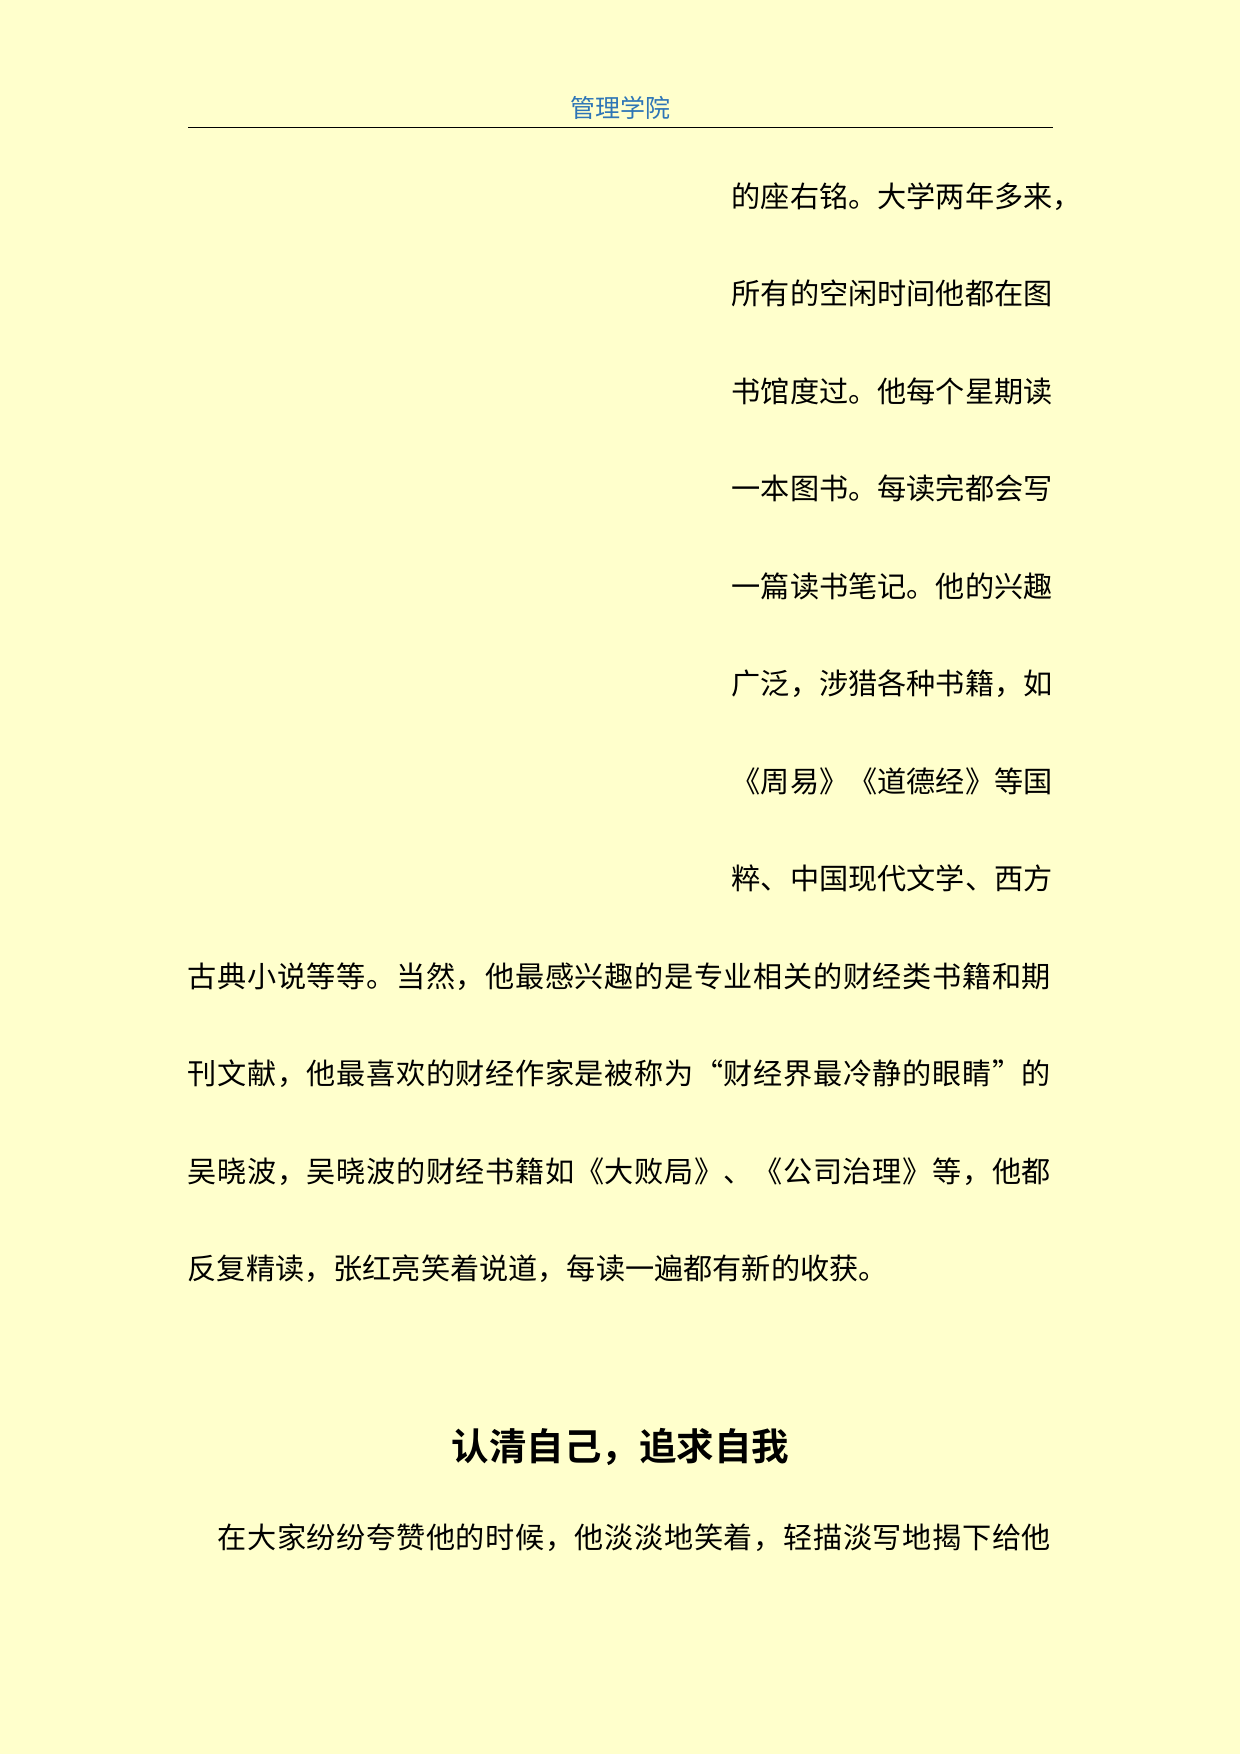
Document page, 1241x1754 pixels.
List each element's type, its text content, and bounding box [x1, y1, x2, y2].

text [187, 1503, 1053, 1568]
text 认清自己，追求自我 [187, 1411, 1053, 1476]
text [187, 162, 1053, 1299]
